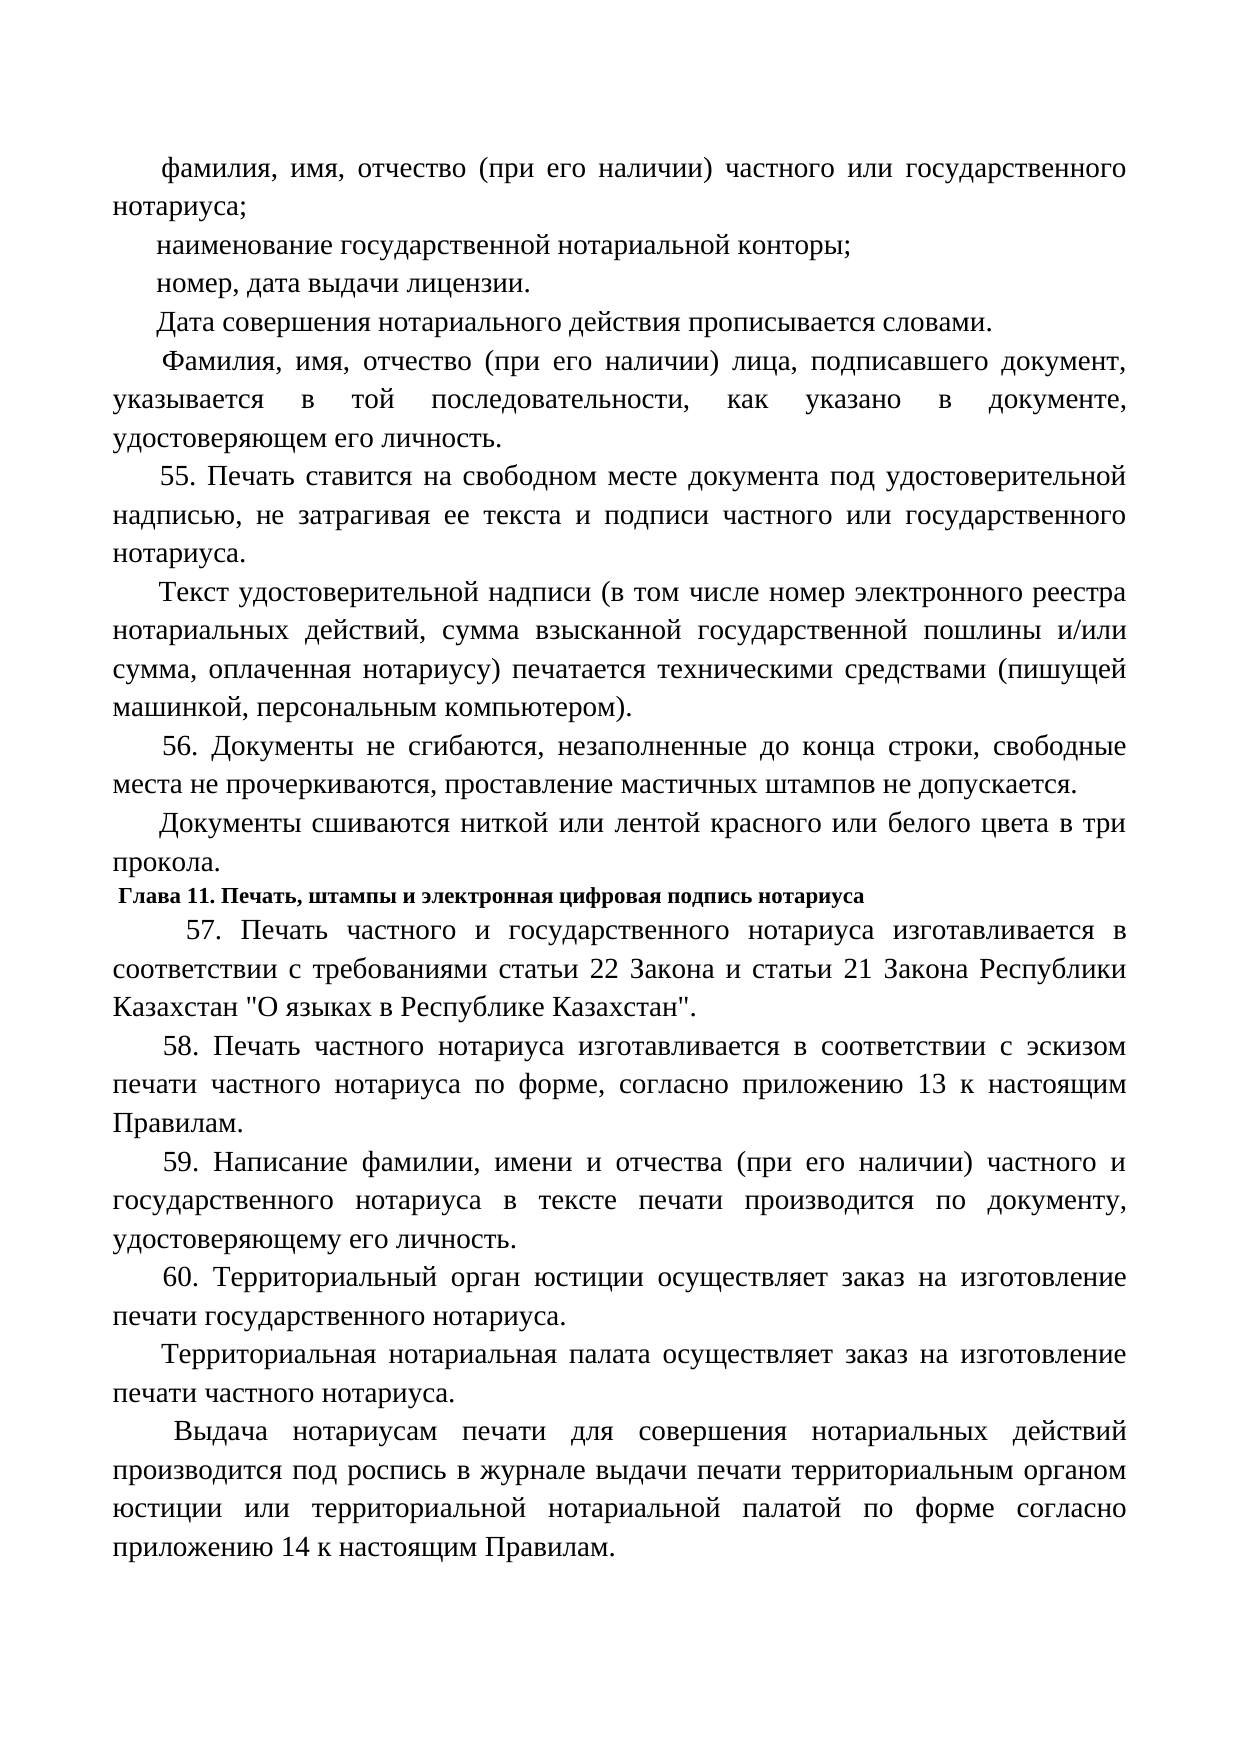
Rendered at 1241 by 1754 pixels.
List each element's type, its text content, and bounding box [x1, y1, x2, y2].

text 58. Печать частного нотариуса изготавливается в соответствии с эскизом печати частного нотариуса по форме, согласно приложению 13 к настоящим Правилам. [112, 1028, 1128, 1139]
text Текст удостоверительной надписи (в том числе номер электронного реестра нотариальных действий, сумма взысканной государственной пошлины и/или сумма, оплаченная нотариусу) печатается техническими средствами (пишущей машинкой, персональным компьютером). [112, 574, 1128, 723]
text Глава 11. Печать, штампы и электронная цифровая подпись нотариуса [112, 882, 1128, 909]
text Фамилия, имя, отчество (при его наличии) лица, подписавшего документ, указывается в той последовательности, как указано в документе, удостоверяющем его личность. [112, 343, 1128, 453]
text наименование государственной нотариальной конторы; [112, 227, 1128, 261]
text 60. Территориальный орган юстиции осуществляет заказ на изготовление печати государственного нотариуса. [112, 1259, 1128, 1331]
text Выдача нотариусам печати для совершения нотариальных действий производится под роспись в журнале выдачи печати территориальным органом юстиции или территориальной нотариальной палатой по форме согласно приложению 14 к настоящим Правилам. [112, 1413, 1128, 1563]
text фамилия, имя, отчество (при его наличии) частного или государственного нотариуса; [112, 150, 1128, 222]
text 59. Написание фамилии, имени и отчества (при его наличии) частного и государственного нотариуса в тексте печати производится по документу, удостоверяющему его личность. [112, 1144, 1128, 1254]
text Территориальная нотариальная палата осуществляет заказ на изготовление печати частного нотариуса. [112, 1336, 1128, 1408]
text номер, дата выдачи лицензии. [112, 266, 1128, 299]
text 57. Печать частного и государственного нотариуса изготавливается в соответствии с требованиями статьи 22 Закона и статьи 21 Закона Республики Казахстан "О языках в Республике Казахстан". [112, 912, 1128, 1023]
text Документы сшиваются ниткой или лентой красного или белого цвета в три прокола. [112, 805, 1128, 877]
text Дата совершения нотариального действия прописывается словами. [112, 304, 1128, 338]
text 55. Печать ставится на свободном месте документа под удостоверительной надписью, не затрагивая ее текста и подписи частного или государственного нотариуса. [112, 458, 1128, 569]
text 56. Документы не сгибаются, незаполненные до конца строки, свободные места не прочеркиваются, проставление мастичных штампов не допускается. [112, 728, 1128, 800]
